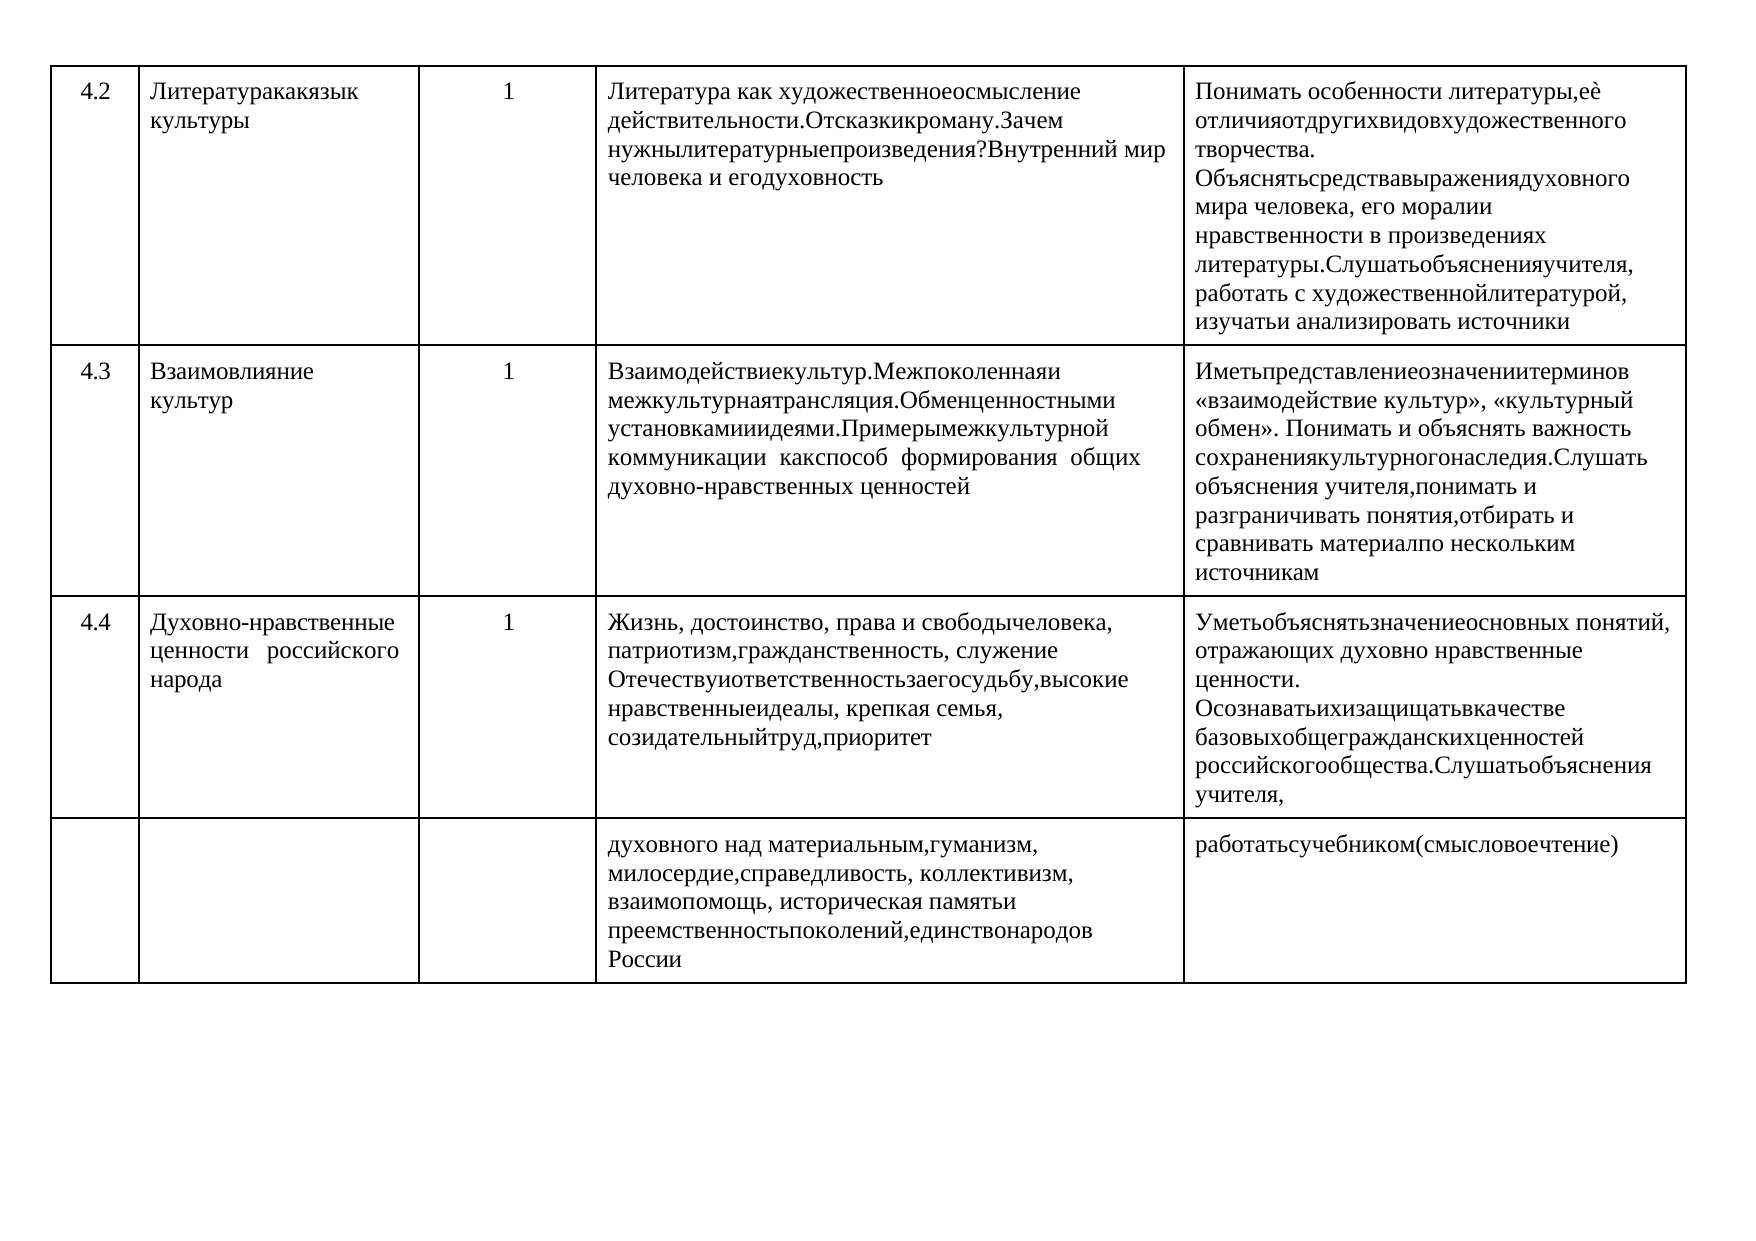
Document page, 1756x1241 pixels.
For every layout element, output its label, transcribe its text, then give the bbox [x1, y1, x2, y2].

table_cell духовного над материальным,гуманизм, милосердие,справедливость, коллективизм, взаимопомощь, историческая памятьи преемственностьпоколений,единствонародов России [597, 819, 1183, 982]
table_cell 4.3 [52, 346, 138, 595]
table_cell Уметьобъяснятьзначениеосновных понятий, отражающих духовно нравственные ценности. Осознаватьихизащищатьвкачестве базовыхобщегражданскихценностей российскогообщества.Слушатьобъяснения учителя, [1185, 597, 1685, 817]
table_cell работатьсучебником(смысловоечтение) [1185, 819, 1685, 982]
table_header 1 [420, 67, 595, 344]
table_header Литература как художественноеосмысление действительности.Отсказкикроману.Зачем нужнылитературныепроизведения?Внутренний мир человека и егодуховность [597, 67, 1183, 344]
table_cell 4.4 [52, 597, 138, 817]
table_cell Взаимовлияние культур [140, 346, 418, 595]
table_cell [140, 819, 418, 982]
table_cell Иметьпредставлениеозначениитерминов «взаимодействие культур», «культурный обмен». Понимать и объяснять важность сохранениякультурногонаследия.Слушать объяснения учителя,понимать и разграничивать понятия,отбирать и сравнивать материалпо нескольким источникам [1185, 346, 1685, 595]
table_header Понимать особенности литературы,еѐ отличияотдругихвидовхудожественного творчества. Объяснятьсредствавыражениядуховного мира человека, его моралии нравственности в произведениях литературы.Слушатьобъясненияучителя, работать с художественнойлитературой, изучатьи анализировать источники [1185, 67, 1685, 344]
table_cell Жизнь, достоинство, права и свободычеловека, патриотизм,гражданственность, служение Отечествуиответственностьзаегосудьбу,высокие нравственныеидеалы, крепкая семья, созидательныйтруд,приоритет [597, 597, 1183, 817]
table_cell 1 [420, 597, 595, 817]
table_header 4.2 [52, 67, 138, 344]
table_cell 1 [420, 346, 595, 595]
table_cell Взаимодействиекультур.Межпоколеннаяи межкультурнаятрансляция.Обменценностными установкамииидеями.Примерымежкультурной коммуникации какспособ формирования общих духовно-нравственных ценностей [597, 346, 1183, 595]
table_cell [52, 819, 138, 982]
table_header Литературакакязык культуры [140, 67, 418, 344]
table_cell Духовно-нравственные ценности российского народа [140, 597, 418, 817]
table_cell [420, 819, 595, 982]
